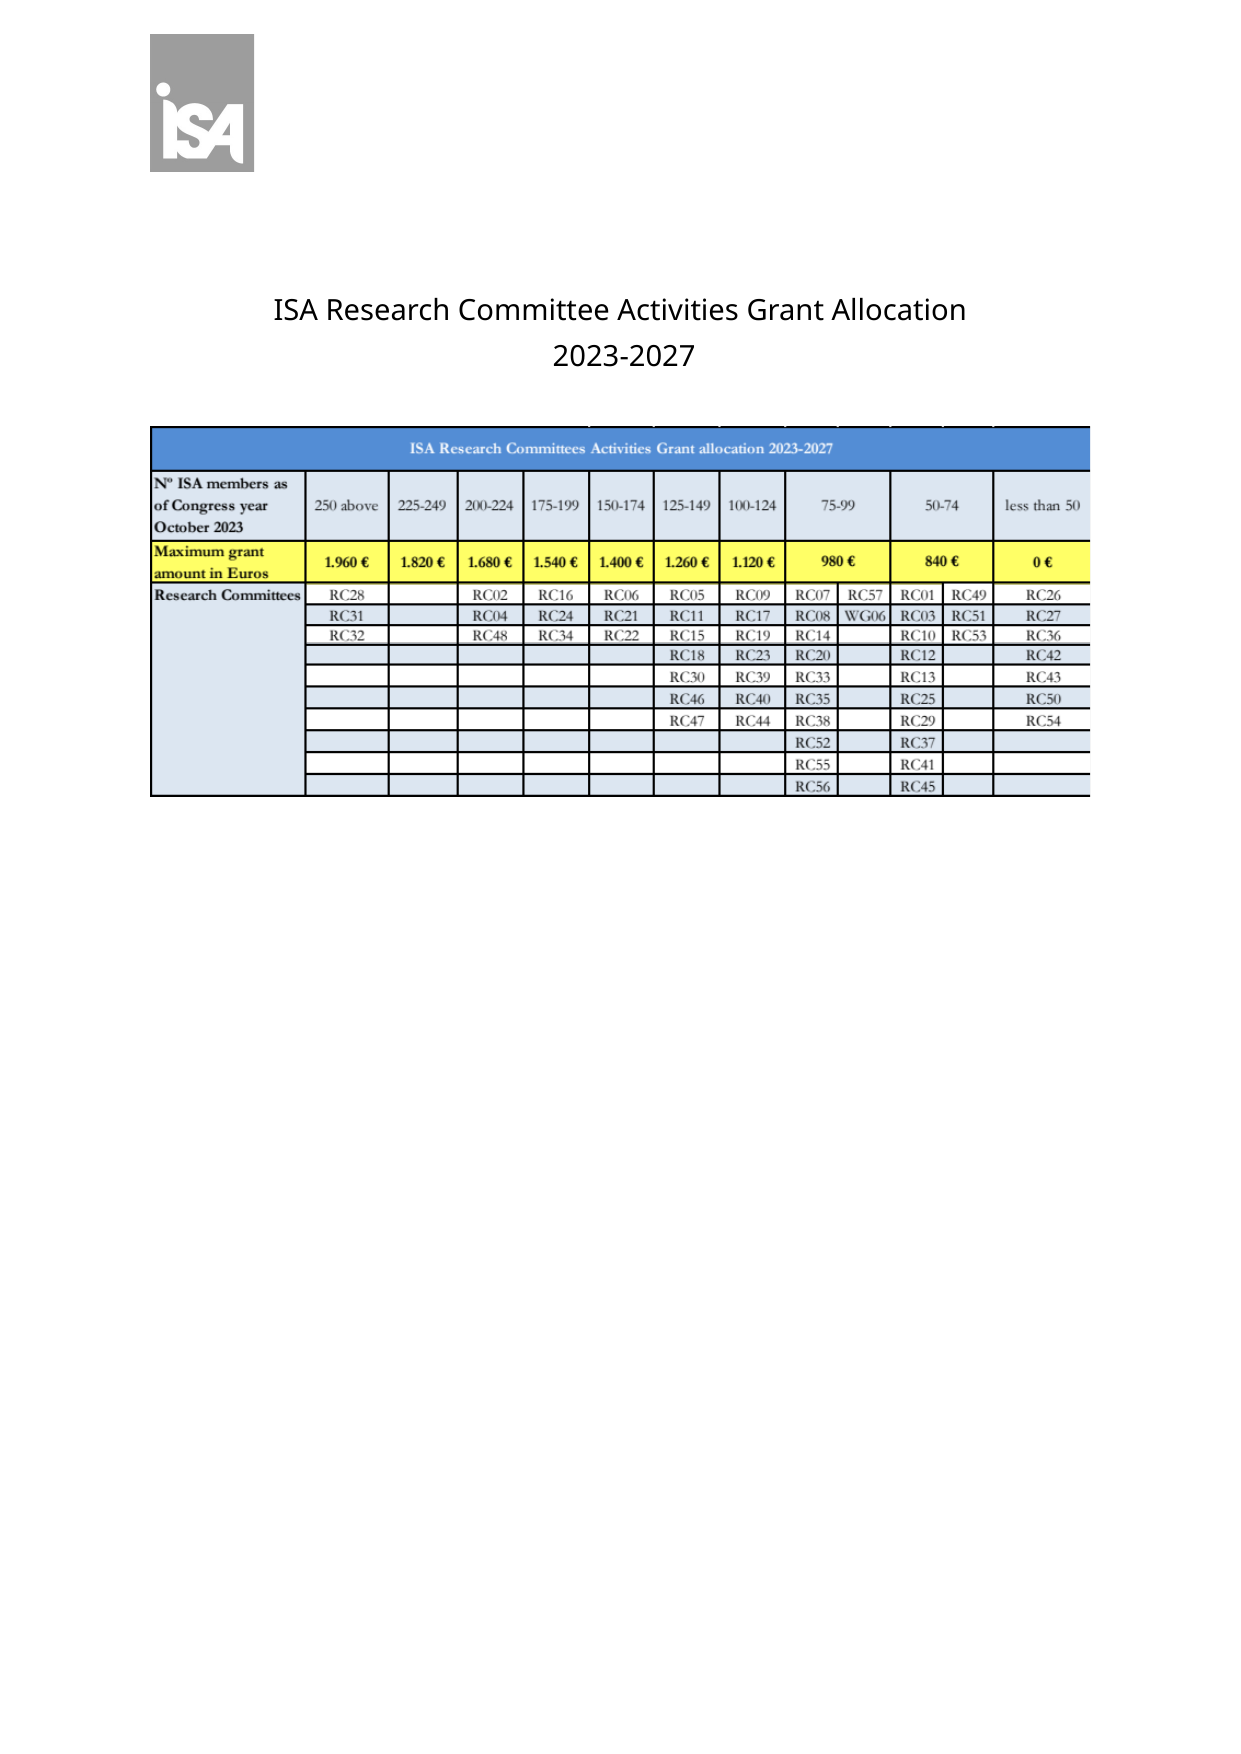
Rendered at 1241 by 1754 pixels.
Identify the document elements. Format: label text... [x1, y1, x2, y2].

text 2023-2027 [150, 335, 1090, 375]
text ISA Research Committee Activities Grant Allocation [150, 289, 1090, 329]
picture [150, 34, 255, 172]
